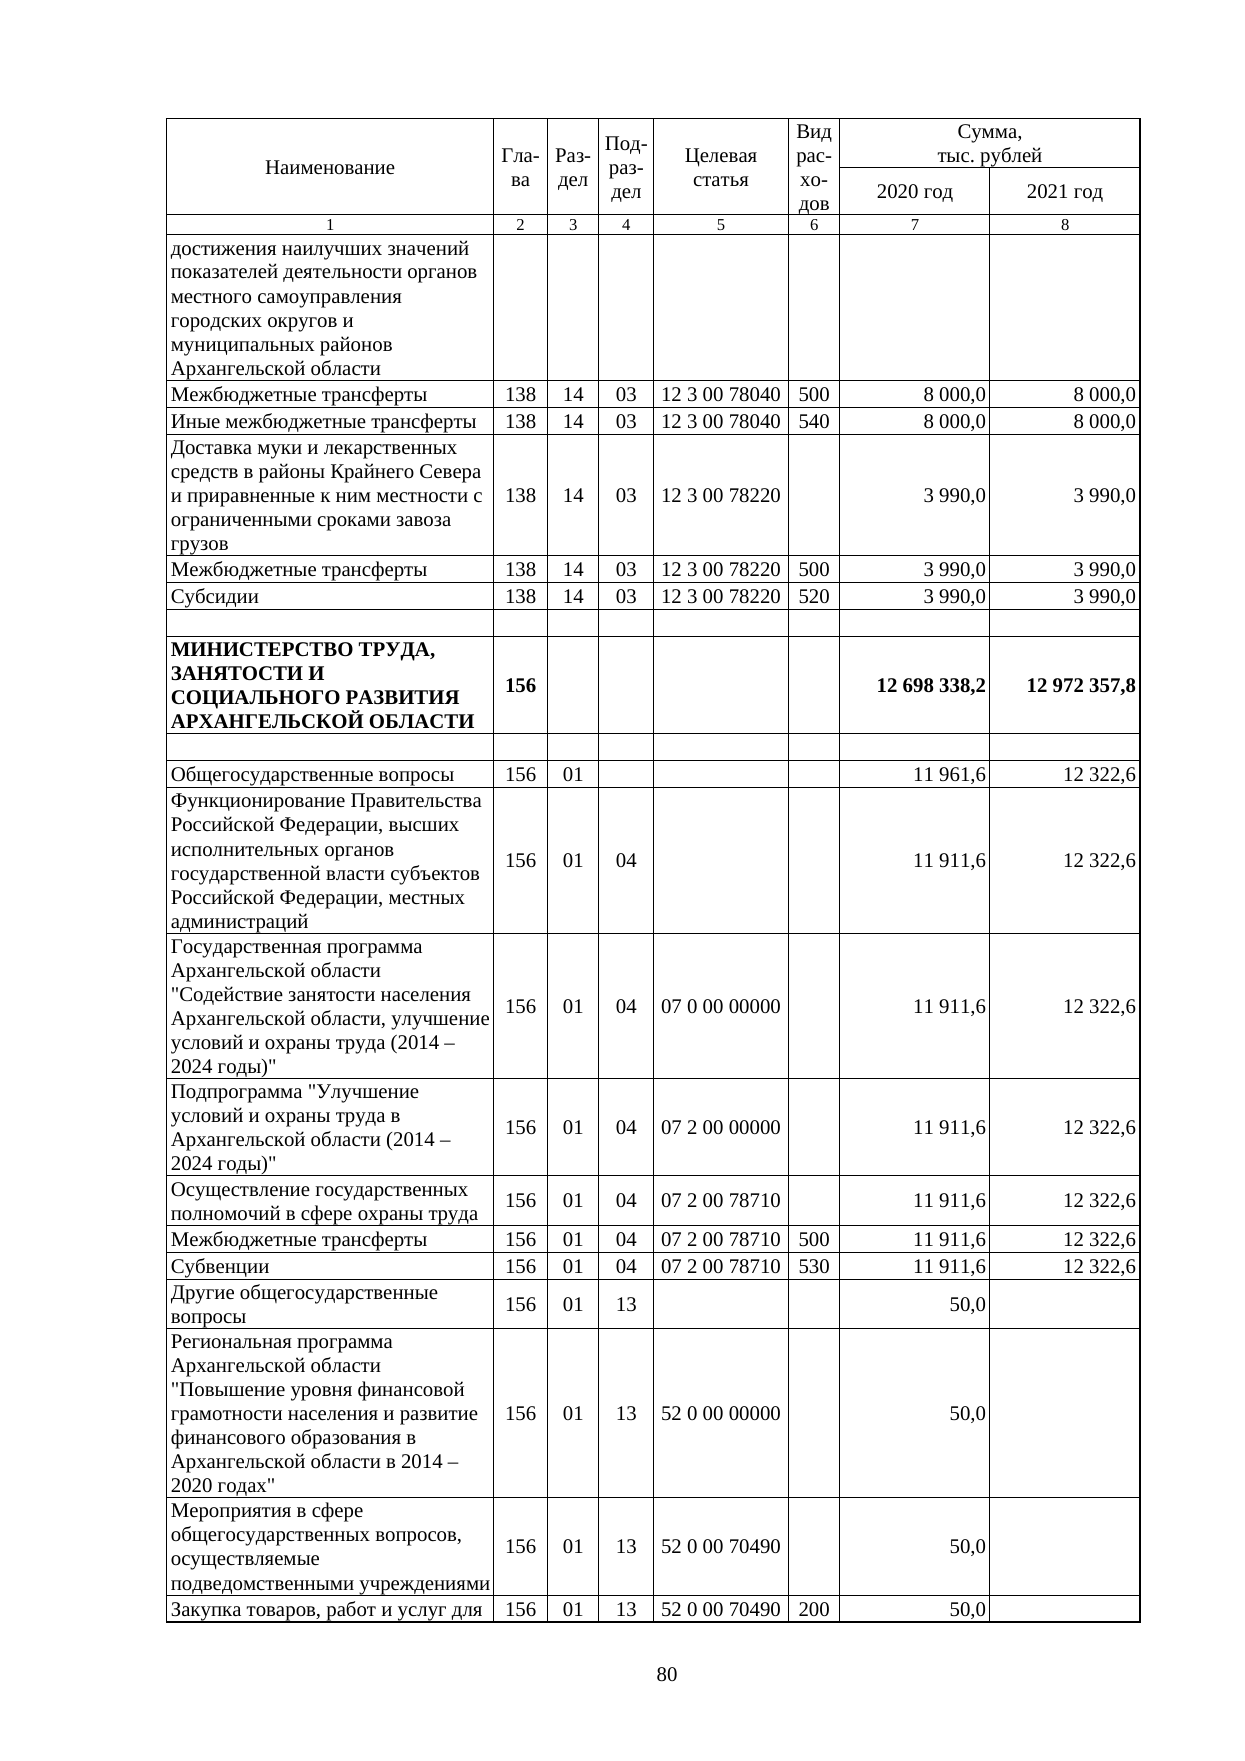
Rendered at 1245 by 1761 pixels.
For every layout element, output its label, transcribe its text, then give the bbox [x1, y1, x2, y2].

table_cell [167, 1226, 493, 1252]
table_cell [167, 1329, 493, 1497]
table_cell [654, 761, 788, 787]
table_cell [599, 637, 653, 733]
table_cell 2020 год [840, 168, 989, 214]
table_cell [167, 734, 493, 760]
table_header Раз- дел [548, 119, 598, 214]
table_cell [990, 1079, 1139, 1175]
table_cell 7 [840, 215, 989, 234]
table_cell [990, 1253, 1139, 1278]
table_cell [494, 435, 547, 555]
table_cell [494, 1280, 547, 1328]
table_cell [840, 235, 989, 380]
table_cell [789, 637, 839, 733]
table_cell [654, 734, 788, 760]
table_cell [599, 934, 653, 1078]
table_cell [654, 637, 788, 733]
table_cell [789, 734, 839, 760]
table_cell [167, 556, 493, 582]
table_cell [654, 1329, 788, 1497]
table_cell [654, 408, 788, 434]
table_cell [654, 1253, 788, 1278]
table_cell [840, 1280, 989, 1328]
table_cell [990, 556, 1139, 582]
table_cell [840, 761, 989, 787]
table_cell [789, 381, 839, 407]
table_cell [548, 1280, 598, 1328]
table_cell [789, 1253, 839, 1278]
table_cell 2021 год [990, 168, 1139, 214]
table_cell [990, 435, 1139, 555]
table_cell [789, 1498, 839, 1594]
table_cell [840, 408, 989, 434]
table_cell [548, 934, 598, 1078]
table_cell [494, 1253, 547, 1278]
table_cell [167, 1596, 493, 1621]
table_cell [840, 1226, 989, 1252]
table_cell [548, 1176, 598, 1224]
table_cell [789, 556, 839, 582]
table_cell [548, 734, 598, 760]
table_header Сумма, тыс. рублей [840, 119, 1139, 167]
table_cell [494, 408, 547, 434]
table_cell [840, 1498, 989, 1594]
table_cell 2 [494, 215, 547, 234]
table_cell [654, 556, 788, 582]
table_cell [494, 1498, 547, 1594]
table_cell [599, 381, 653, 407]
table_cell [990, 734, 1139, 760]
table_header Наименование [167, 119, 493, 214]
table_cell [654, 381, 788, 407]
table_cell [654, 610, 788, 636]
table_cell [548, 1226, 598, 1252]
table_header Гла- ва [494, 119, 547, 214]
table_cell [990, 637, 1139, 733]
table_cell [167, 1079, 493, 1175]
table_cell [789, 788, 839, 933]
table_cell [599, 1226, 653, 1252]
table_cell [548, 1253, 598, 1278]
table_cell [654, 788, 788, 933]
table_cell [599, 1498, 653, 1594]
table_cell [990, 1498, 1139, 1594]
table_cell 8 [990, 215, 1139, 234]
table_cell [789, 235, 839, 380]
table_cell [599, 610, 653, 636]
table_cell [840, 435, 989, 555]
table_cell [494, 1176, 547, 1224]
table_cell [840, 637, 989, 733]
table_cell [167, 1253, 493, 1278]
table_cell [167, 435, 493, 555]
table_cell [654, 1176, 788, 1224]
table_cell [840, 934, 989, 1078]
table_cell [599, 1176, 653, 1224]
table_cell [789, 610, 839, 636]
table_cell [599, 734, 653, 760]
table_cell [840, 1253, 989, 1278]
table_header Под- раз- дел [599, 119, 653, 214]
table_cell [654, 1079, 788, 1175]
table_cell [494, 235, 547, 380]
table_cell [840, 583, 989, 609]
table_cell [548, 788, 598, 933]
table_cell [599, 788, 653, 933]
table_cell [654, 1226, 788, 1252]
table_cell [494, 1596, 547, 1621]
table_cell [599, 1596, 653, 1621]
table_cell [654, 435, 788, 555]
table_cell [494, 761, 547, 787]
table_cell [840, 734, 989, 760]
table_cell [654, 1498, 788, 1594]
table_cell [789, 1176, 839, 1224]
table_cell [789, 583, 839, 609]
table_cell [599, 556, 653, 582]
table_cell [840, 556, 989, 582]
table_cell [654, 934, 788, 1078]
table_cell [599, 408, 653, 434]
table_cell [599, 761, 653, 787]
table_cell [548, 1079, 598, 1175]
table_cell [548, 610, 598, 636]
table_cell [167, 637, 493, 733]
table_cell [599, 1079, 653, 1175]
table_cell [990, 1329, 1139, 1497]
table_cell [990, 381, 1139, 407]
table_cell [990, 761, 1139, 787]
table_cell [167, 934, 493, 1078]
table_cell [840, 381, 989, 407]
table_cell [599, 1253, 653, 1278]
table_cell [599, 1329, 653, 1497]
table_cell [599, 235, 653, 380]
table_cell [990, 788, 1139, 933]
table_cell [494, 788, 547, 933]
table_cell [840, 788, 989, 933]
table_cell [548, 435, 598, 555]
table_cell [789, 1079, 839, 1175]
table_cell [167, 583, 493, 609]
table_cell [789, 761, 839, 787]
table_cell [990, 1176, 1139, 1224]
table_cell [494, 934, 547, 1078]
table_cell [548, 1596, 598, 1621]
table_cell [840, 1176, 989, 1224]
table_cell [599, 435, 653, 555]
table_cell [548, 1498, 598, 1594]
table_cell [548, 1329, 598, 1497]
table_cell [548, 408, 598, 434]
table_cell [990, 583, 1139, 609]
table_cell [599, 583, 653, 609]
table_cell 4 [599, 215, 653, 234]
table_header Вид рас- хо- дов [789, 119, 839, 214]
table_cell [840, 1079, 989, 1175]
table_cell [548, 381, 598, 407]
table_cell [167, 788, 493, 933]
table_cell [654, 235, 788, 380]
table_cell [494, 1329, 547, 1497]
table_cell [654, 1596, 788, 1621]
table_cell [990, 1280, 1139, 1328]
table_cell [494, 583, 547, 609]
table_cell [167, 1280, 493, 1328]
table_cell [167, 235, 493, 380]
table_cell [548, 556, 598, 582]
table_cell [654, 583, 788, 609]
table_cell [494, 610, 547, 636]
table_cell 1 [167, 215, 493, 234]
table_cell 5 [654, 215, 788, 234]
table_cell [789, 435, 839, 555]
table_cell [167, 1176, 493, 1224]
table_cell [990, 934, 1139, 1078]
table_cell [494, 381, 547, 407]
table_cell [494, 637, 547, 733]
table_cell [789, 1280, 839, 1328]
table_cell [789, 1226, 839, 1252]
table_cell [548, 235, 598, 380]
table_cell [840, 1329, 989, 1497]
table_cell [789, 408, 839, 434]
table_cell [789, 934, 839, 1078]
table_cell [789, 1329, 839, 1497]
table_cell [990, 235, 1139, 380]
table_cell 6 [789, 215, 839, 234]
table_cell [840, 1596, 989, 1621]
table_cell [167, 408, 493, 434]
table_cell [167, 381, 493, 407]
table_header Целевая статья [654, 119, 788, 214]
table_cell 3 [548, 215, 598, 234]
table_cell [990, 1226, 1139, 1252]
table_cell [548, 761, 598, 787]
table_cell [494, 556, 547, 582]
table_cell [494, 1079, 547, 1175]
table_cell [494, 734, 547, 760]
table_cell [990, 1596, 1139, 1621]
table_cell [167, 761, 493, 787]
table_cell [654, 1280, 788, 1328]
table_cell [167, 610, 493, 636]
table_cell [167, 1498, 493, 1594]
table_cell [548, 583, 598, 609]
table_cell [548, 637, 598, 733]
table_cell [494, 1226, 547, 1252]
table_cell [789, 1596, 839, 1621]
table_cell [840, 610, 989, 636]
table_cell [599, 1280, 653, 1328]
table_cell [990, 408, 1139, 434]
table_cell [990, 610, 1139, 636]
